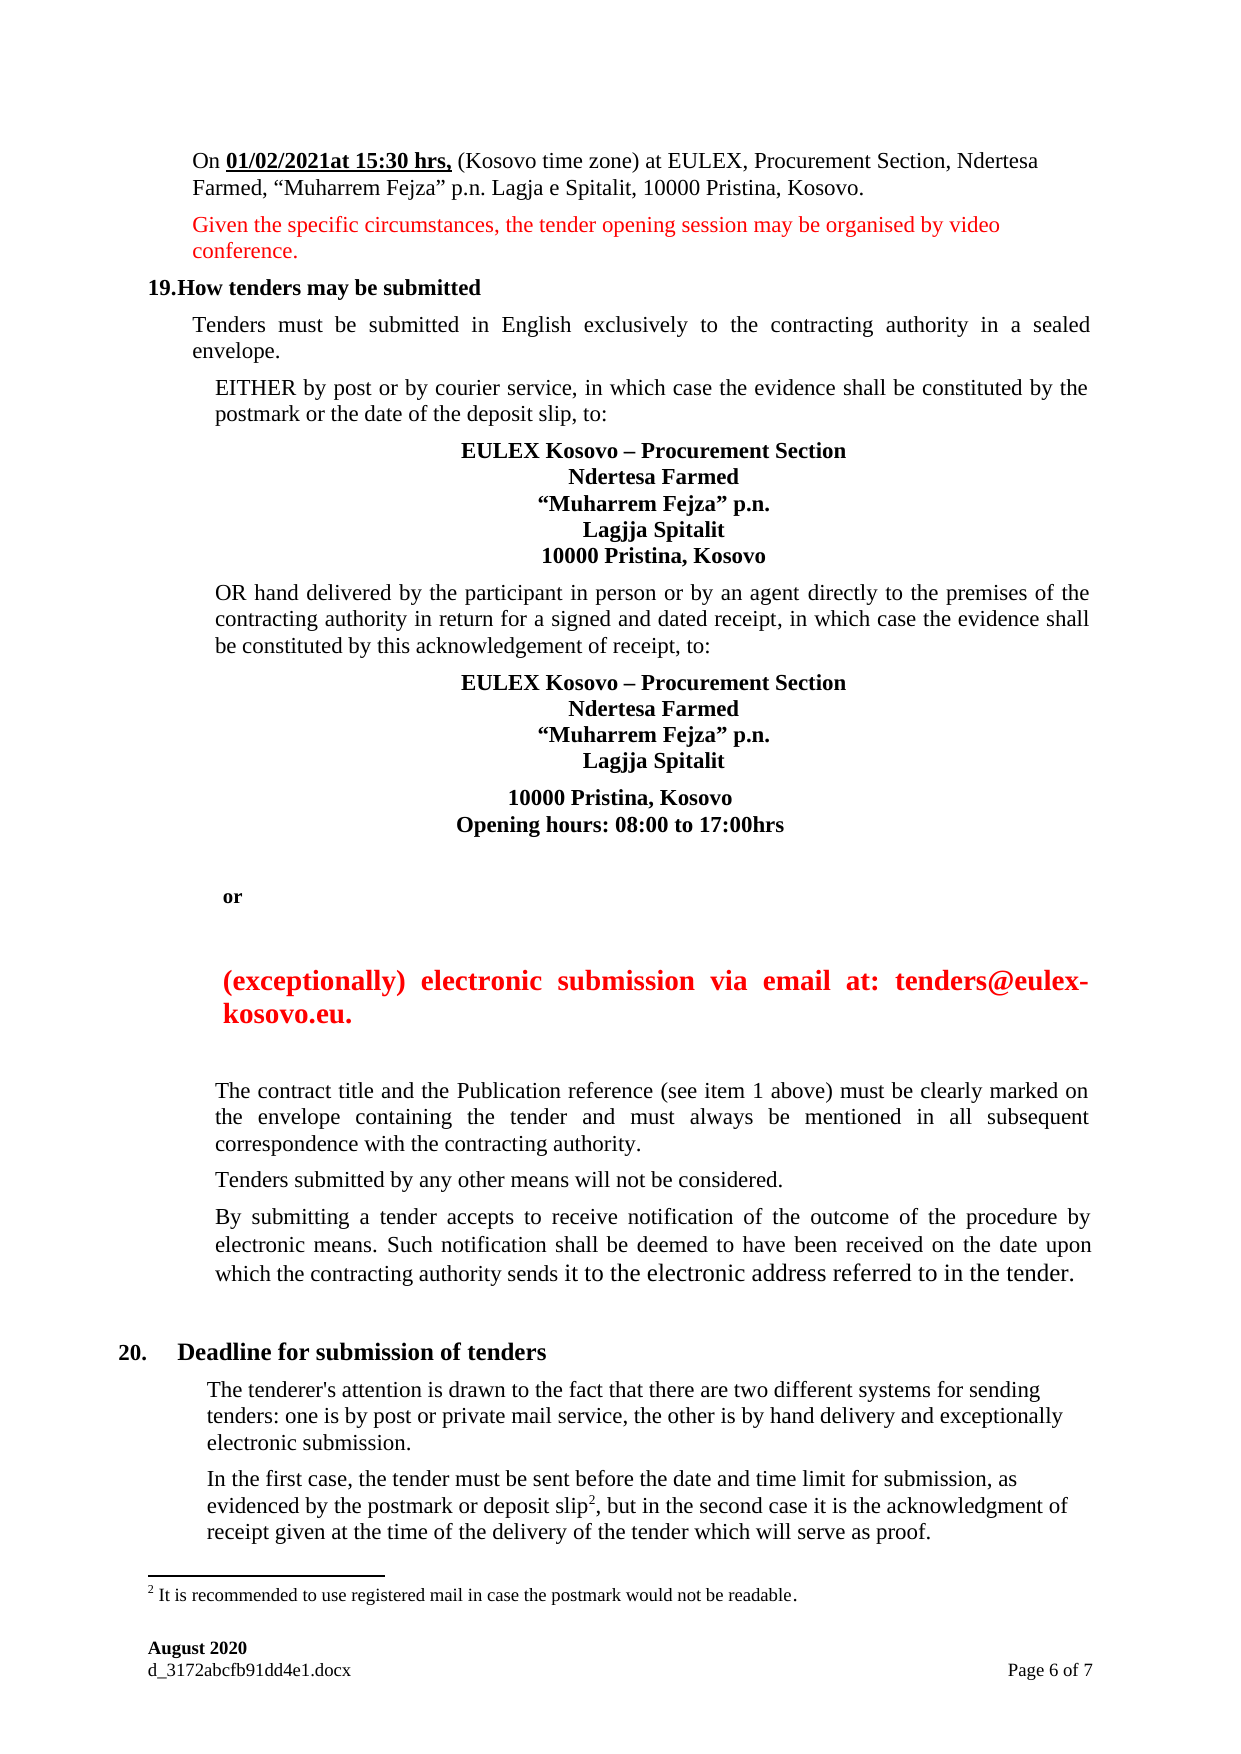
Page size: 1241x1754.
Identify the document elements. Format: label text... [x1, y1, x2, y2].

text By submitting a tender accepts to receive notification of the outcome of the procedure by electronic means. Such notification shall be deemed to have been received on the date upon which the contracting authority sends it to the electronic address referred to in the tender. [215, 1203, 1092, 1287]
text “Muharrem Fejza” p.n. [215, 721, 1093, 748]
subtitle Deadline for submission of tenders [118, 1337, 1093, 1365]
text 10000 Pristina, Kosovo [215, 542, 1093, 569]
text “Muharrem Fejza” p.n. [215, 489, 1093, 516]
text EITHER by post or by courier service, in which case the evidence shall be constituted by the postmark or the date of the deposit slip, to: [215, 374, 1090, 426]
text Tenders submitted by any other means will not be considered. [215, 1166, 1090, 1193]
text (exceptionally) electronic submission via email at: tenders@eulex-kosovo.eu. [223, 963, 1090, 1030]
subtitle Given the specific circumstances, the tender opening session may be organised by video conference. [192, 211, 1093, 263]
text 10000 Pristina, Kosovo Opening hours: 08:00 to 17:00hrs [185, 784, 1055, 837]
text OR hand delivered by the participant in person or by an agent directly to the premises of the contracting authority in return for a signed and dated receipt, in which case the evidence shall be constituted by this acknowledgement of receipt, to: [215, 579, 1090, 658]
text Ndertesa Farmed [215, 463, 1093, 489]
text Lagjja Spitalit [215, 516, 1093, 542]
text Tenders must be submitted in English exclusively to the contracting authority in a sealed envelope. [192, 311, 1093, 363]
subtitle The tenderer's attention is drawn to the fact that there are two different systems for sending tenders: one is by post or private mail service, the other is by hand delivery and exceptionally electronic submission. [207, 1376, 1093, 1455]
subtitle In the first case, the tender must be sent before the date and time limit for submission, as evidenced by the postmark or deposit slip, but in the second case it is the acknowledgment of receipt given at the time of the delivery of the tender which will serve as proof. [207, 1465, 1093, 1544]
text EULEX Kosovo – Procurement Section [215, 437, 1093, 463]
text Ndertesa Farmed [215, 695, 1093, 721]
subtitle On 01/02/2021at 15:30 hrs, (Kosovo time zone) at EULEX, Procurement Section, Ndertesa Farmed, “Muharrem Fejza” p.n. Lagja e Spitalit, 10000 Pristina, Kosovo. [192, 148, 1093, 200]
text or [223, 884, 1090, 908]
text Lagjja Spitalit [215, 748, 1093, 774]
text The contract title and the Publication reference (see item 1 above) must be clearly marked on the envelope containing the tender and must always be mentioned in all subsequent correspondence with the contracting authority. [215, 1077, 1090, 1156]
text EULEX Kosovo – Procurement Section [215, 668, 1093, 695]
subtitle How tenders may be submitted [148, 274, 1093, 300]
